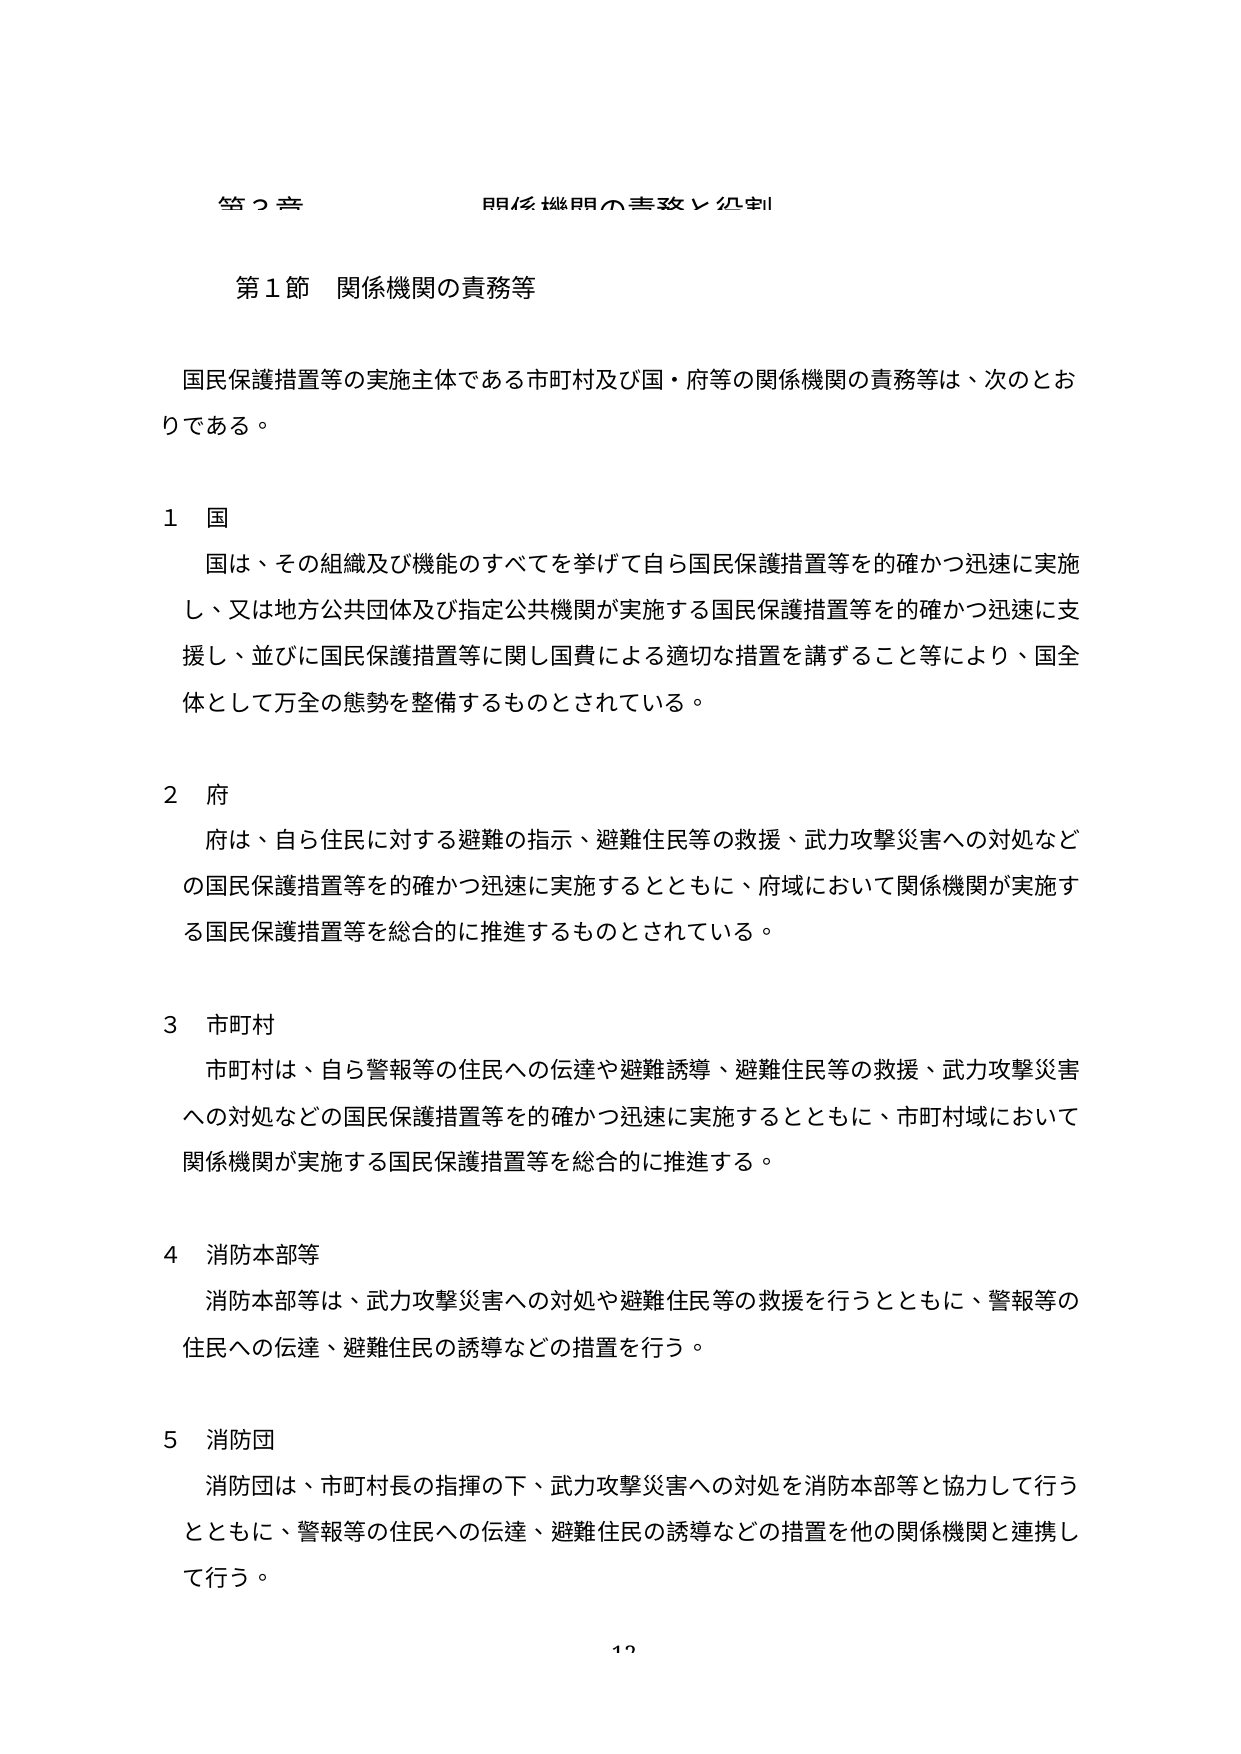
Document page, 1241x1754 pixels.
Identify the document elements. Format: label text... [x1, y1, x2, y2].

text 府は、自ら住民に対する避難の指示、避難住民等の救援、武力攻撃災害への対処などの国民保護措置等を的確かつ迅速に実施するとともに、府域において関係機関が実施する国民保護措置等を総合的に推進するものとされている。 [182, 824, 1080, 948]
text ３ 市町村 [159, 1009, 1117, 1040]
text １ 国 [159, 502, 1117, 533]
text 消防本部等は、武力攻撃災害への対処や避難住民等の救援を行うとともに、警報等の住民への伝達、避難住民の誘導などの措置を行う。 [182, 1285, 1080, 1363]
text ２ 府 [159, 778, 1117, 810]
text ４ 消防本部等 [159, 1239, 1117, 1271]
text 国民保護措置等の実施主体である市町村及び国・府等の関係機関の責務等は、次のとおりである。 [159, 364, 1080, 441]
text 国は、その組織及び機能のすべてを挙げて自ら国民保護措置等を的確かつ迅速に実施し、又は地方公共団体及び指定公共機関が実施する国民保護措置等を的確かつ迅速に支援し、並びに国民保護措置等に関し国費による適切な措置を講ずること等により、国全体として万全の態勢を整備するものとされている。 [182, 548, 1080, 718]
text 市町村は、自ら警報等の住民への伝達や避難誘導、避難住民等の救援、武力攻撃災害への対処などの国民保護措置等を的確かつ迅速に実施するとともに、市町村域において関係機関が実施する国民保護措置等を総合的に推進する。 [182, 1054, 1080, 1178]
text 消防団は、市町村長の指揮の下、武力攻撃災害への対処を消防本部等と協力して行うとともに、警報等の住民への伝達、避難住民の誘導などの措置を他の関係機関と連携して行う。 [182, 1470, 1080, 1593]
text ５ 消防団 [159, 1424, 1117, 1455]
subtitle 第１節 関係機関の責務等 [235, 270, 1117, 304]
